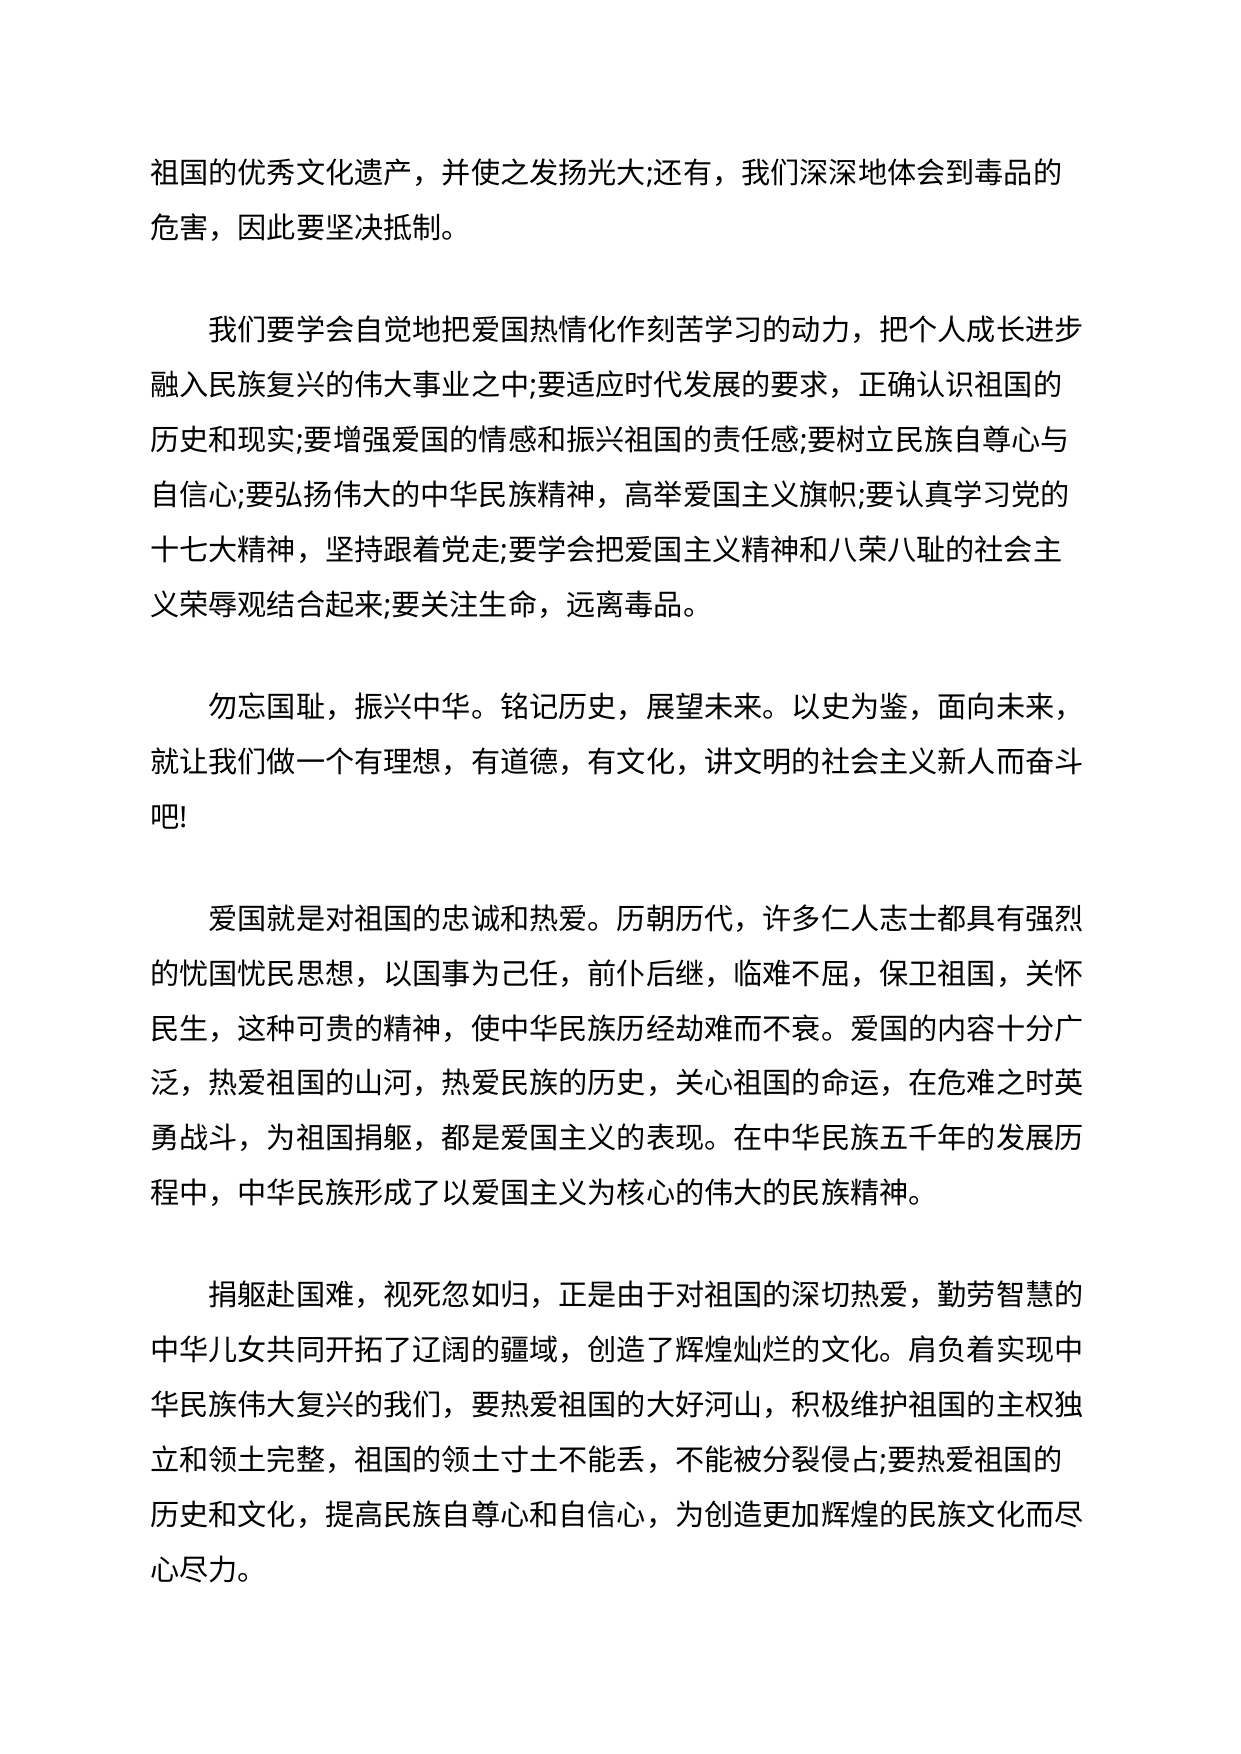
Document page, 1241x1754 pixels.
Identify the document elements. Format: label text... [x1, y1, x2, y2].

text 我们要学会自觉地把爱国热情化作刻苦学习的动力，把个人成长进步融入民族复兴的伟大事业之中;要适应时代发展的要求，正确认识祖国的历史和现实;要增强爱国的情感和振兴祖国的责任感;要树立民族自尊心与自信心;要弘扬伟大的中华民族精神，高举爱国主义旗帜;要认真学习党的十七大精神，坚持跟着党走;要学会把爱国主义精神和八荣八耻的社会主义荣辱观结合起来;要关注生命，远离毒品。 [150, 307, 1090, 624]
text 勿忘国耻，振兴中华。铭记历史，展望未来。以史为鉴，面向未来，就让我们做一个有理想，有道德，有文化，讲文明的社会主义新人而奋斗吧! [150, 684, 1090, 836]
text 捐躯赴国难，视死忽如归，正是由于对祖国的深切热爱，勤劳智慧的中华儿女共同开拓了辽阔的疆域，创造了辉煌灿烂的文化。肩负着实现中华民族伟大复兴的我们，要热爱祖国的大好河山，积极维护祖国的主权独立和领土完整，祖国的领土寸土不能丢，不能被分裂侵占;要热爱祖国的历史和文化，提高民族自尊心和自信心，为创造更加辉煌的民族文化而尽心尽力。 [150, 1272, 1090, 1588]
text 爱国就是对祖国的忠诚和热爱。历朝历代，许多仁人志士都具有强烈的忧国忧民思想，以国事为己任，前仆后继，临难不屈，保卫祖国，关怀民生，这种可贵的精神，使中华民族历经劫难而不衰。爱国的内容十分广泛，热爱祖国的山河，热爱民族的历史，关心祖国的命运，在危难之时英勇战斗，为祖国捐躯，都是爱国主义的表现。在中华民族五千年的发展历程中，中华民族形成了以爱国主义为核心的伟大的民族精神。 [150, 895, 1090, 1212]
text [150, 150, 1090, 247]
